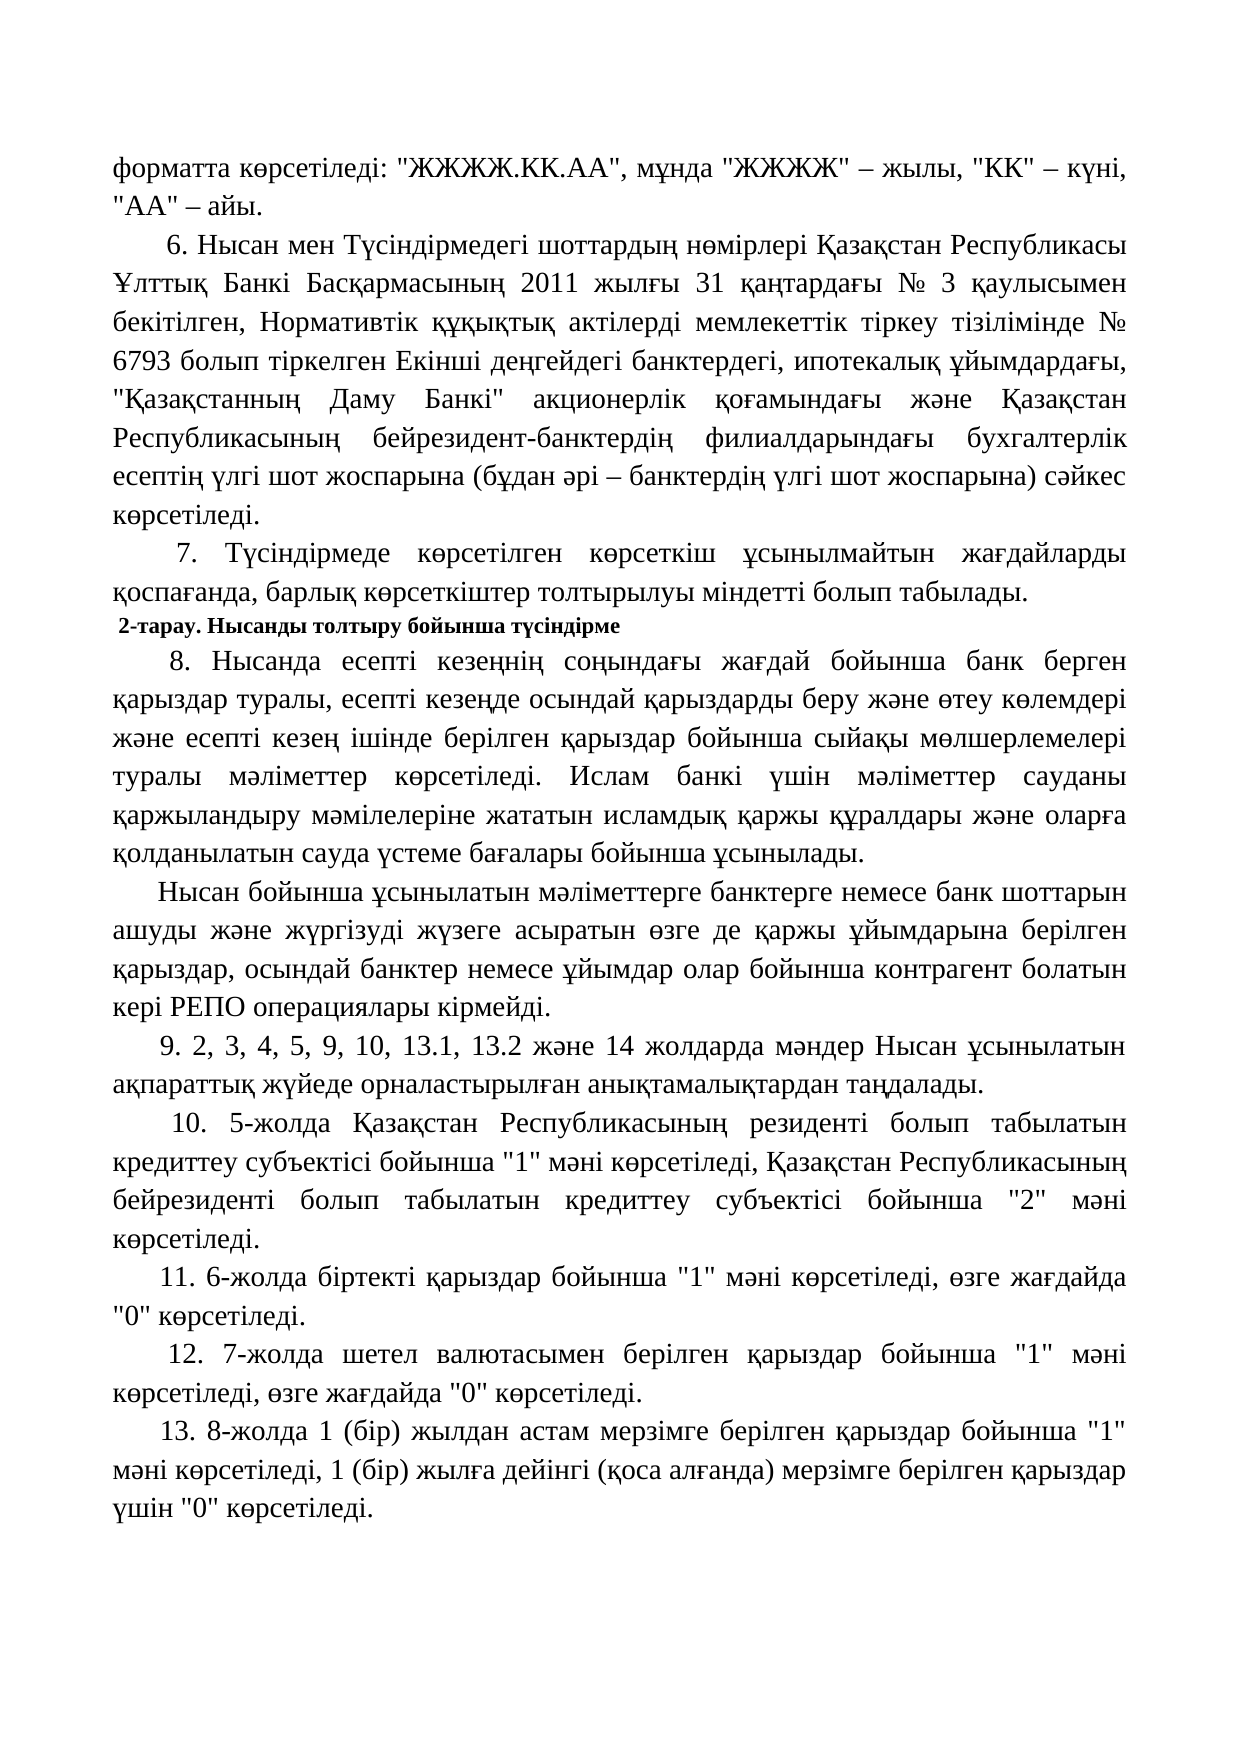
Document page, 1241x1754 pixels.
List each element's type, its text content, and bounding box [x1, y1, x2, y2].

text 7. Түсіндірмеде көрсетілген көрсеткіш ұсынылмайтын жағдайларды қоспағанда, барлық көрсеткіштер толтырылуы міндетті болып табылады. [112, 535, 1128, 607]
text 13. 8-жолда 1 (бір) жылдан астам мерзімге берілген қарыздар бойынша "1" мәні көрсетіледі, 1 (бір) жылға дейінгі (қоса алғанда) мерзімге берілген қарыздар үшін "0" көрсетіледі. [112, 1413, 1128, 1524]
text 8. Нысанда есепті кезеңнің соңындағы жағдай бойынша банк берген қарыздар туралы, есепті кезеңде осындай қарыздарды беру және өтеу көлемдері және есепті кезең ішінде берілген қарыздар бойынша сыйақы мөлшерлемелері туралы мәліметтер көрсетіледі. Ислам банкі үшін мәліметтер сауданы қаржыландыру мәмілелеріне жататын исламдық қаржы құралдары және оларға қолданылатын сауда үстеме бағалары бойынша ұсынылады. [112, 643, 1128, 869]
text 2-тарау. Нысанды толтыру бойынша түсіндірме [112, 612, 1128, 639]
text 6. Нысан мен Түсіндірмедегі шоттардың нөмірлері Қазақстан Республикасы Ұлттық Банкі Басқармасының 2011 жылғы 31 қаңтардағы № 3 қаулысымен бекітілген, Нормативтік құқықтық актілерді мемлекеттік тіркеу тізілімінде № 6793 болып тіркелген Екінші деңгейдегі банктердегі, ипотекалық ұйымдардағы, "Қазақстанның Даму Банкі" акционерлік қоғамындағы және Қазақстан Республикасының бейрезидент-банктердің филиалдарындағы бухгалтерлік есептің үлгі шот жоспарына (бұдан әрі – банктердің үлгі шот жоспарына) сәйкес көрсетіледі. [112, 227, 1128, 530]
text 11. 6-жолда біртекті қарыздар бойынша "1" мәні көрсетіледі, өзге жағдайда "0" көрсетіледі. [112, 1259, 1128, 1331]
text 9. 2, 3, 4, 5, 9, 10, 13.1, 13.2 және 14 жолдарда мәндер Нысан ұсынылатын ақпараттық жүйеде орналастырылған анықтамалықтардан таңдалады. [112, 1028, 1128, 1100]
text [112, 150, 1128, 222]
text Нысан бойынша ұсынылатын мәліметтерге банктерге немесе банк шоттарын ашуды және жүргізуді жүзеге асыратын өзге де қаржы ұйымдарына берілген қарыздар, осындай банктер немесе ұйымдар олар бойынша контрагент болатын кері РЕПО операциялары кірмейді. [112, 874, 1128, 1023]
text 10. 5-жолда Қазақстан Республикасының резиденті болып табылатын кредиттеу субъектісі бойынша "1" мәні көрсетіледі, Қазақстан Республикасының бейрезиденті болып табылатын кредиттеу субъектісі бойынша "2" мәні көрсетіледі. [112, 1105, 1128, 1254]
text 12. 7-жолда шетел валютасымен берілген қарыздар бойынша "1" мәні көрсетіледі, өзге жағдайда "0" көрсетіледі. [112, 1336, 1128, 1408]
